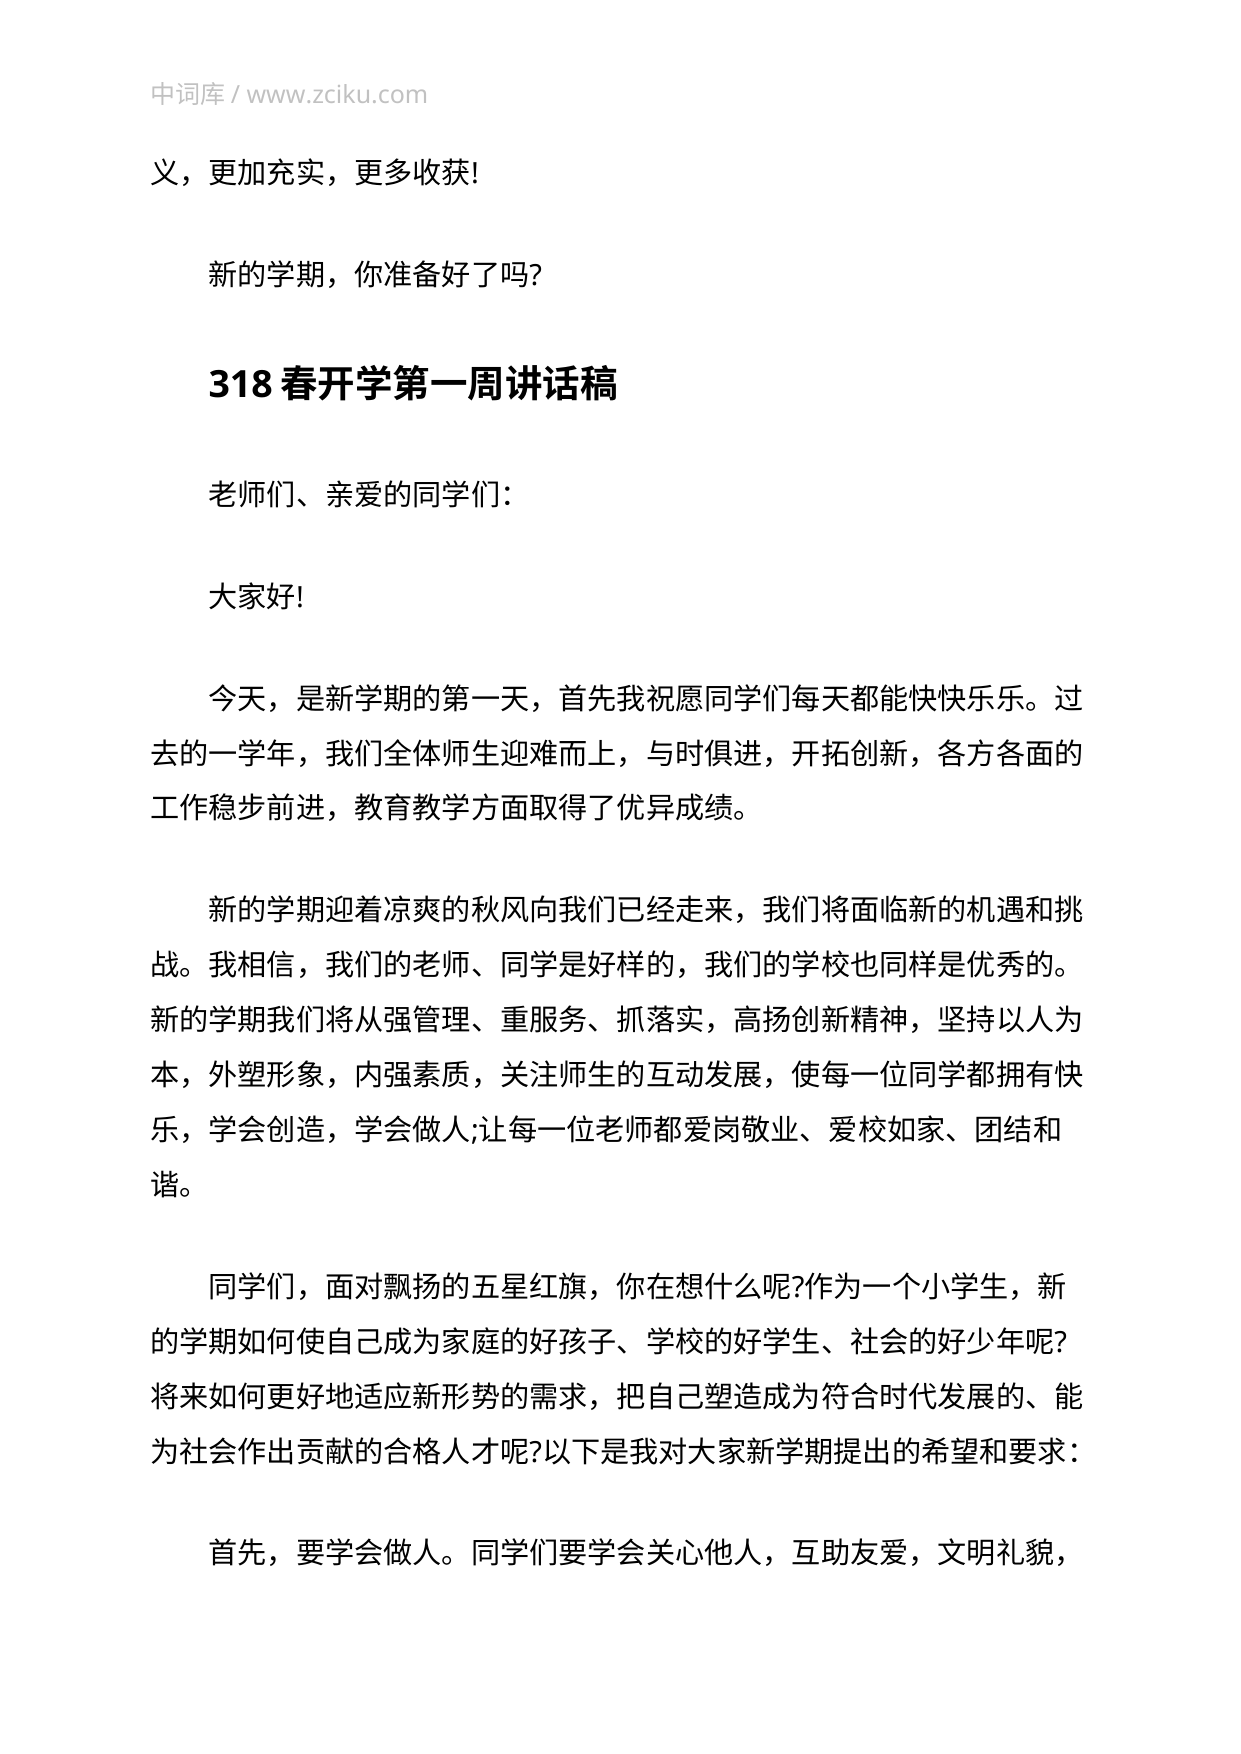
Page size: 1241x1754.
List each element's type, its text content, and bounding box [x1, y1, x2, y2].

text 大家好! [150, 573, 1090, 616]
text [150, 150, 1090, 192]
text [150, 1530, 1090, 1572]
text 318春开学第一周讲话稿 [150, 354, 1090, 408]
text 新的学期迎着凉爽的秋风向我们已经走来，我们将面临新的机遇和挑战。我相信，我们的老师、同学是好样的，我们的学校也同样是优秀的。新的学期我们将从强管理、重服务、抓落实，高扬创新精神，坚持以人为本，外塑形象，内强素质，关注师生的互动发展，使每一位同学都拥有快乐，学会创造，学会做人;让每一位老师都爱岗敬业、爱校如家、团结和谐。 [150, 887, 1090, 1204]
text 今天，是新学期的第一天，首先我祝愿同学们每天都能快快乐乐。过去的一学年，我们全体师生迎难而上，与时俱进，开拓创新，各方各面的工作稳步前进，教育教学方面取得了优异成绩。 [150, 675, 1090, 827]
text 新的学期，你准备好了吗? [150, 252, 1090, 294]
text 同学们，面对飘扬的五星红旗，你在想什么呢?作为一个小学生，新的学期如何使自己成为家庭的好孩子、学校的好学生、社会的好少年呢?将来如何更好地适应新形势的需求，把自己塑造成为符合时代发展的、能为社会作出贡献的合格人才呢?以下是我对大家新学期提出的希望和要求： [150, 1263, 1090, 1471]
text 老师们、亲爱的同学们： [150, 472, 1090, 514]
